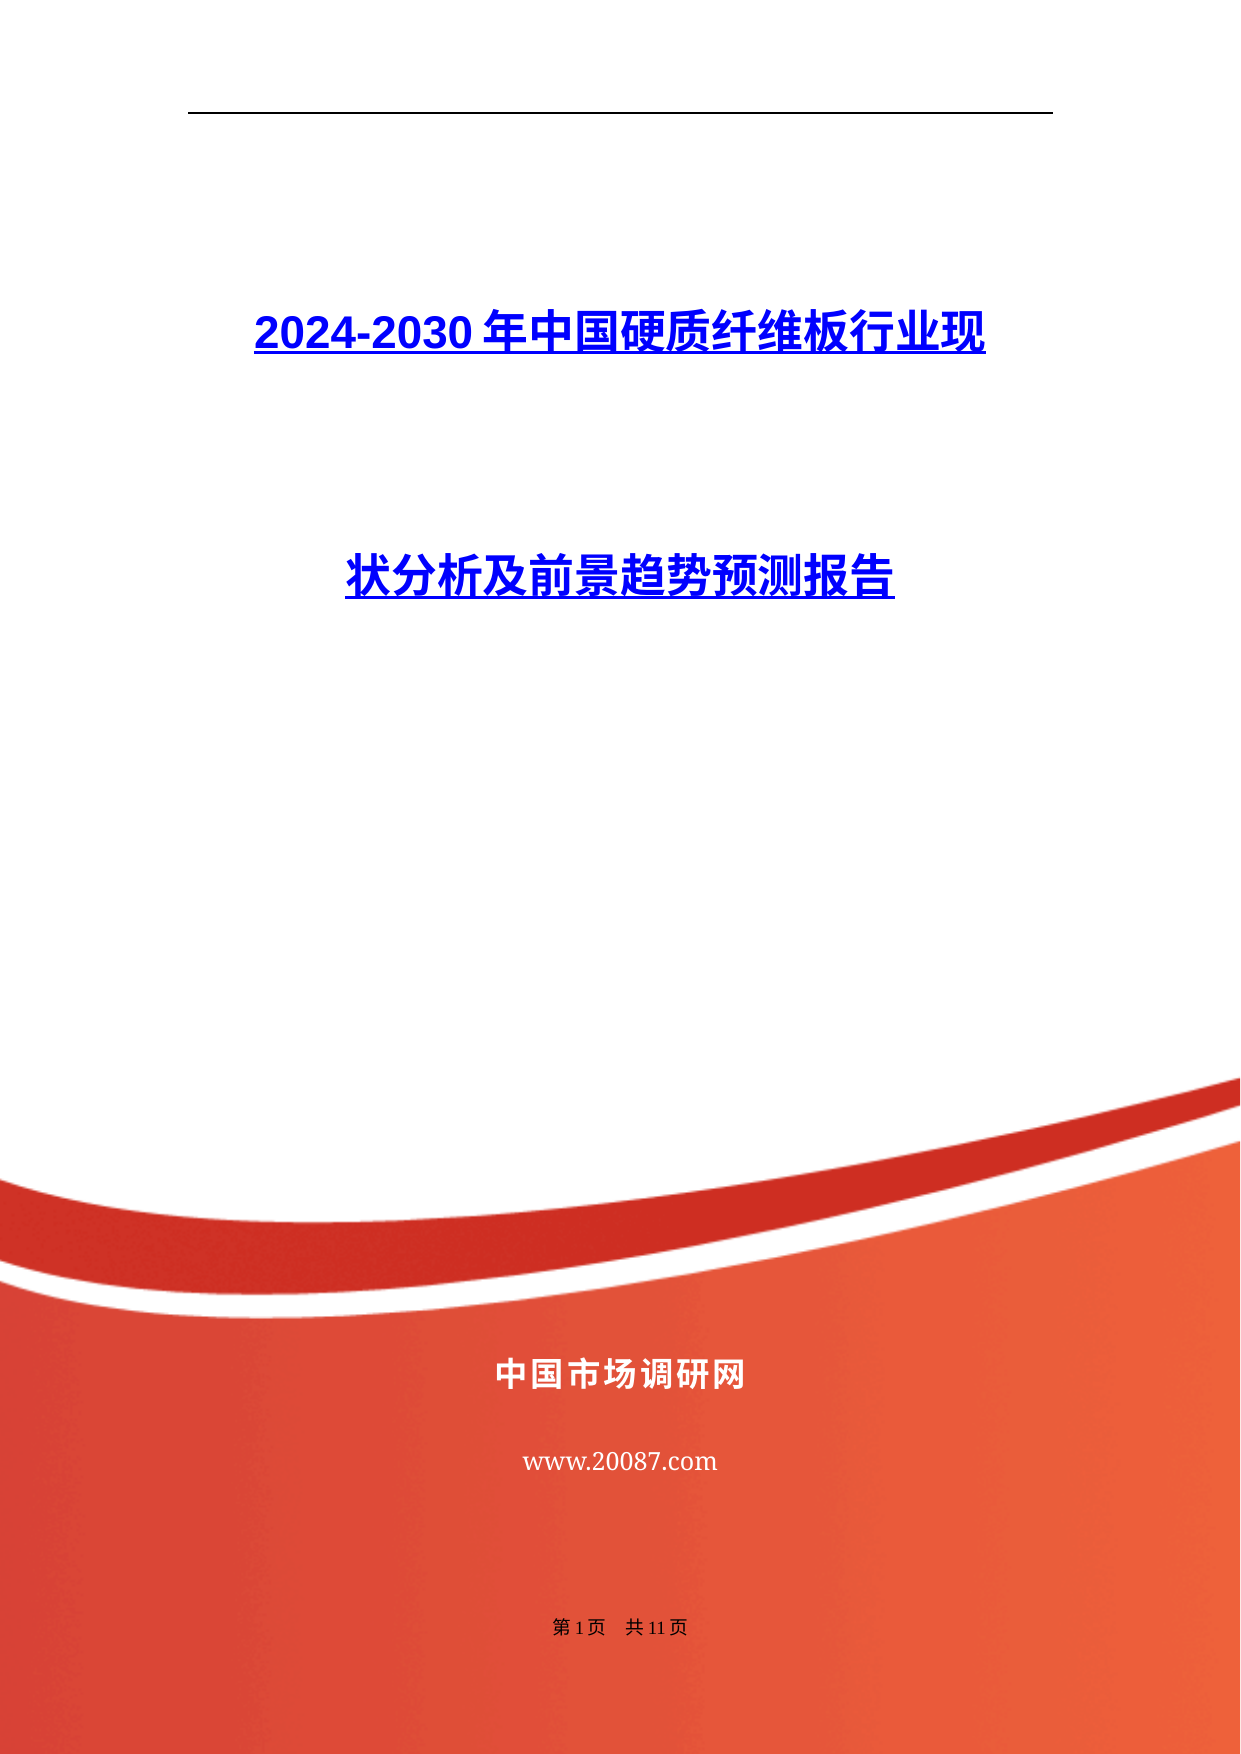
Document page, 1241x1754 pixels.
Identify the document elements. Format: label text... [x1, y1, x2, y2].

table_header 2024-2030年中国硬质纤维板行业现状分析及前景趋势预测报告 [188, 207, 1053, 773]
picture [0, 1006, 1241, 1754]
text www.20087.com [187, 1428, 1053, 1493]
subtitle 中国市场调研网 [187, 1339, 1053, 1404]
